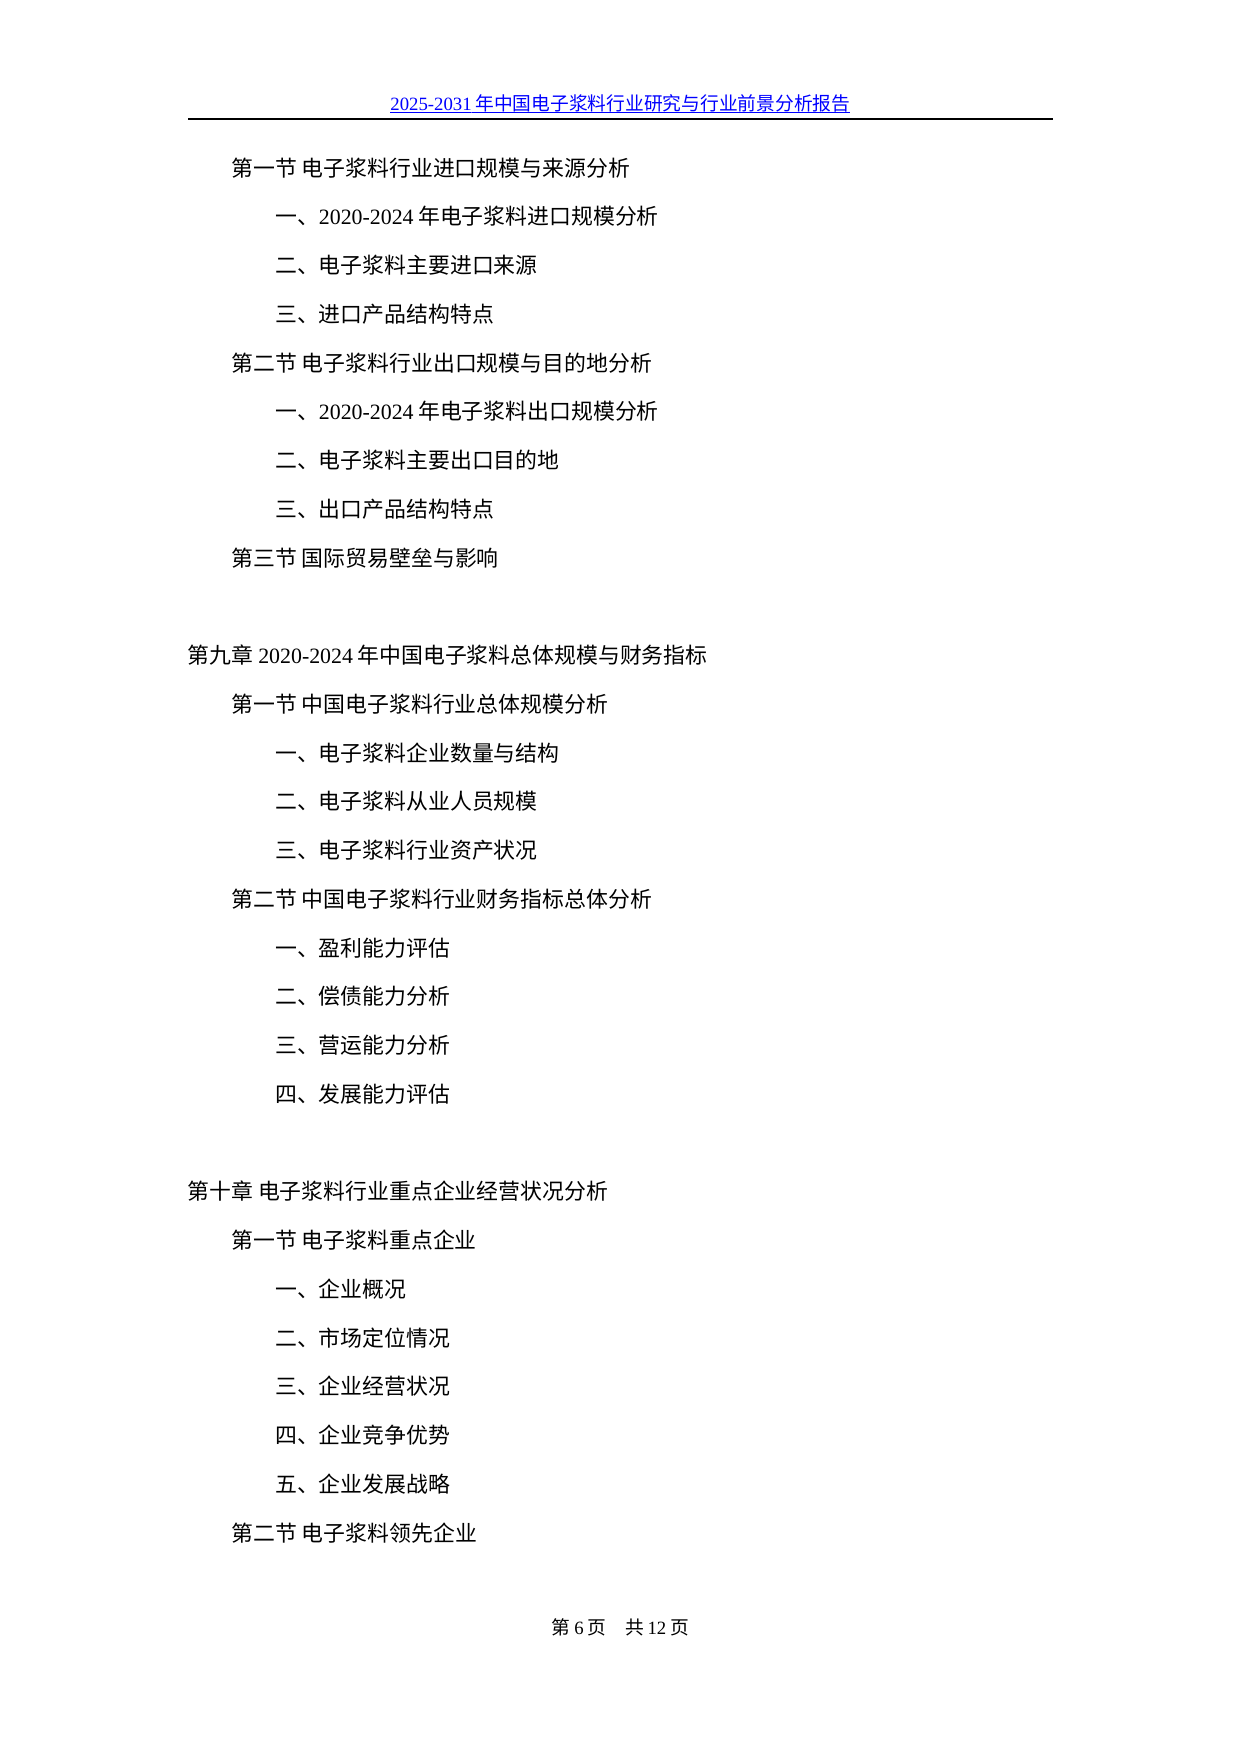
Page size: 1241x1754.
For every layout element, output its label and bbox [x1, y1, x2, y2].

text [187, 150, 1053, 1548]
